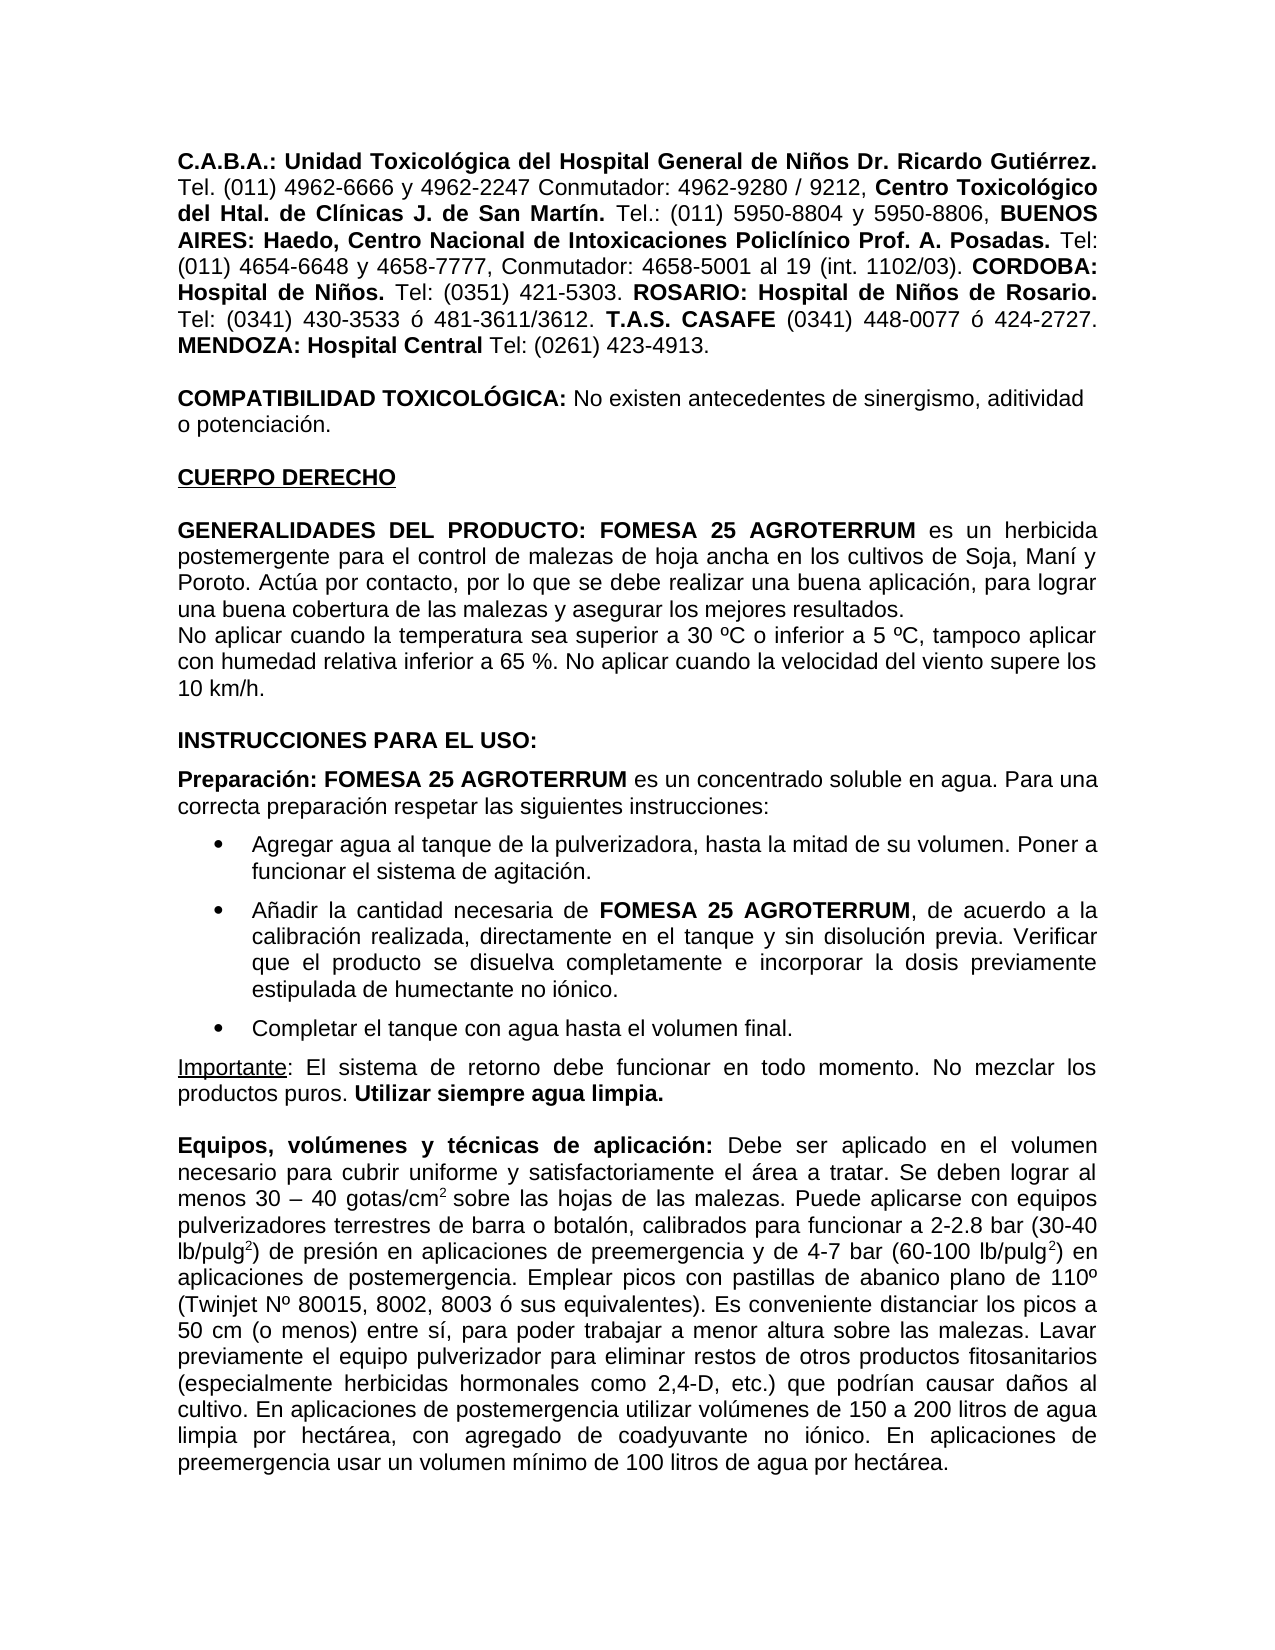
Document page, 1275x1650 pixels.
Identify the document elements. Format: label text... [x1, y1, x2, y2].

list Completar el tanque con agua hasta el volumen final. [214, 1014, 1098, 1041]
text COMPATIBILIDAD TOXICOLÓGICA: No existen antecedentes de sinergismo, aditividad o potenciación. [177, 385, 1098, 437]
text CUERPO DERECHO [177, 464, 1098, 490]
text C.A.B.A.: Unidad Toxicológica del Hospital General de Niños Dr. Ricardo Gutiérrez. Tel. (011) 4962-6666 y 4962-2247 Conmutador: 4962-9280 / 9212, Centro Toxicológico del Htal. de Clínicas J. de San Martín. Tel.: (011) 5950-8804 y 5950-8806, BUENOS AIRES: Haedo, Centro Nacional de Intoxicaciones Policlínico Prof. A. Posadas. Tel: (011) 4654-6648 y 4658-7777, Conmutador: 4658-5001 al 19 (int. 1102/03). CORDOBA: Hospital de Niños. Tel: (0351) 421-5303. ROSARIO: Hospital de Niños de Rosario. Tel: (0341) 430-3533 ó 481-3611/3612. T.A.S. CASAFE (0341) 448-0077 ó 424-2727. MENDOZA: Hospital Central Tel: (0261) 423-4913. [177, 148, 1098, 358]
text Preparación: FOMESA 25 AGROTERRUM es un concentrado soluble en agua. Para una correcta preparación respetar las siguientes instrucciones: [177, 766, 1098, 819]
list Añadir la cantidad necesaria de FOMESA 25 AGROTERRUM, de acuerdo a la calibración realizada, directamente en el tanque y sin disolución previa. Verificar que el producto se disuelva completamente e incorporar la dosis previamente estipulada de humectante no iónico. [214, 897, 1098, 1002]
list Agregar agua al tanque de la pulverizadora, hasta la mitad de su volumen. Poner a funcionar el sistema de agitación. [214, 831, 1098, 884]
text No aplicar cuando la temperatura sea superior a 30 ºC o inferior a 5 ºC, tampoco aplicar con humedad relativa inferior a 65 %. No aplicar cuando la velocidad del viento supere los . [177, 622, 1098, 701]
text INSTRUCCIONES PARA EL USO: [177, 727, 1098, 754]
text Equipos, volúmenes y técnicas de aplicación: Debe ser aplicado en el volumen necesario para cubrir uniforme y satisfactoriamente el área a tratar. Se deben lograr al menos 30 – 40 gotas/cm2 sobre las hojas de las malezas. Puede aplicarse con equipos pulverizadores terrestres de barra o botalón, calibrados para funcionar a 2-2.8 bar (30-40 lb/pulg2) de presión en aplicaciones de preemergencia y de 4-7 bar (60-100 lb/pulg2) en aplicaciones de postemergencia. Emplear picos con pastillas de abanico plano de 110º (Twinjet Nº 80015, 8002, 8003 ó sus equivalentes). Es conveniente distanciar los picos a 50 cm (o menos) entre sí, para poder trabajar a menor altura sobre las malezas. Lavar previamente el equipo pulverizador para eliminar restos de otros productos fitosanitarios (especialmente herbicidas hormonales como 2,4-D, etc.) que podrían causar daños al cultivo. En aplicaciones de postemergencia utilizar volúmenes de 150 a 200 litros de agua limpia por hectárea, con agregado de coadyuvante no iónico. En aplicaciones de preemergencia usar un volumen mínimo de 100 litros de agua por hectárea. [177, 1132, 1098, 1475]
text Importante: El sistema de retorno debe funcionar en todo momento. No mezclar los productos puros. Utilizar siempre agua limpia. [177, 1053, 1098, 1106]
text GENERALIDADES DEL PRODUCTO: FOMESA 25 AGROTERRUM es un herbicida postemergente para el control de malezas de hoja ancha en los cultivos de Soja, Maní y Poroto. Actúa por contacto, por lo que se debe realizar una buena aplicación, para lograr una buena cobertura de las malezas y asegurar los mejores resultados. [177, 517, 1098, 622]
